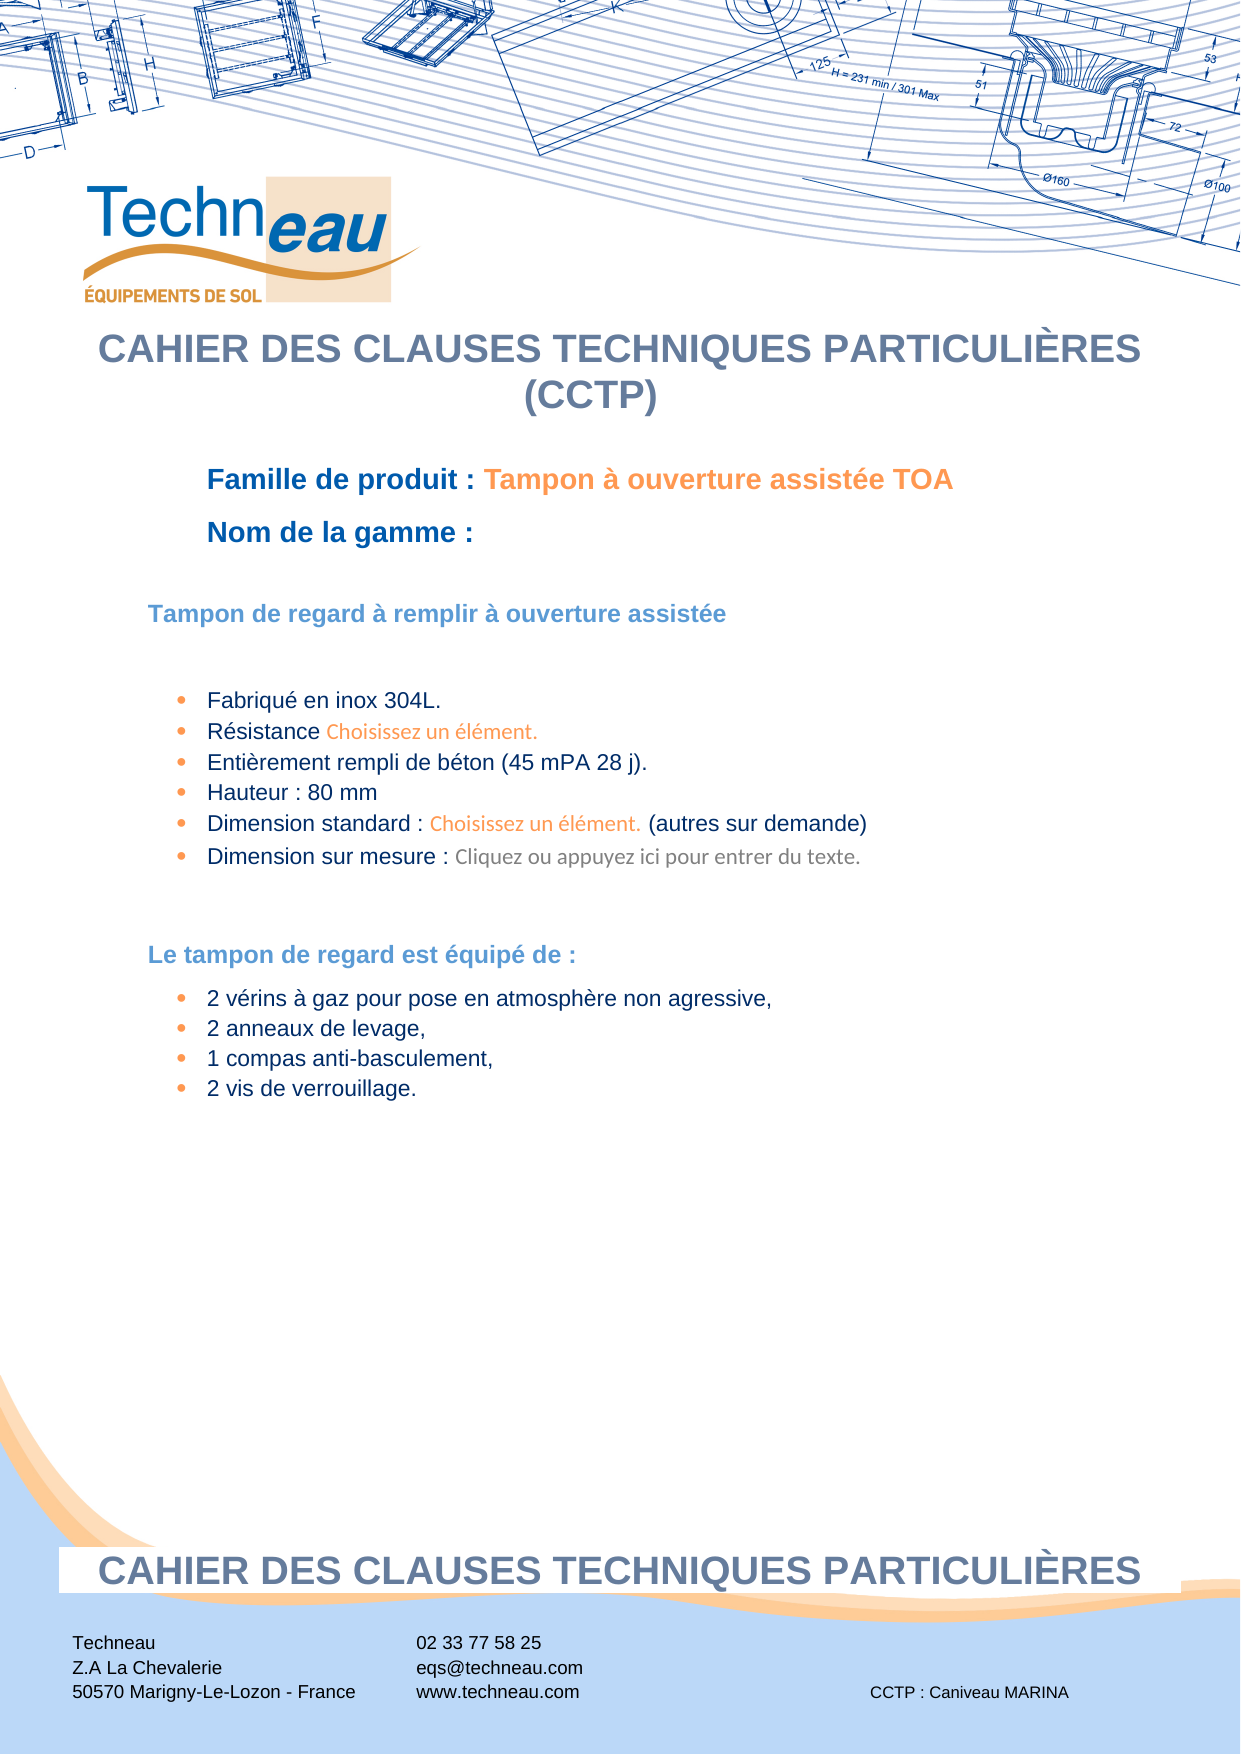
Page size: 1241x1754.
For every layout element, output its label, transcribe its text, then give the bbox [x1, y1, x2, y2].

text CAHIER DES CLAUSES TECHNIQUES PARTICULIÈRES [59, 1547, 1181, 1593]
text Famille de produit : Tampon à ouverture assistée TOA [148, 462, 1093, 496]
list Dimension sur mesure : Cliquez ou appuyez ici pour entrer du texte. [177, 842, 1166, 870]
list Dimension standard : (autres sur demande) [177, 809, 1166, 838]
text Tampon de regard à remplir à ouverture assistée [148, 599, 1093, 627]
text Le tampon de regard est équipé de : [148, 940, 1093, 969]
text (CCTP) [88, 371, 1093, 416]
list 2 anneaux de levage, [177, 1015, 1093, 1041]
list 1 compas anti-basculement, [177, 1045, 1093, 1071]
picture [0, 0, 1241, 326]
list Résistance [177, 717, 1166, 745]
text CAHIER DES CLAUSES TECHNIQUES PARTICULIÈRES [59, 326, 1181, 371]
list Entièrement rempli de béton (45 mPA 28 j). [177, 749, 1166, 776]
list 2 vis de verrouillage. [177, 1075, 1093, 1102]
list 2 vérins à gaz pour pose en atmosphère non agressive, [177, 985, 1093, 1011]
picture [0, 1366, 1241, 1754]
text Nom de la gamme : [148, 515, 1093, 548]
list Fabriqué en inox 304L. [177, 687, 1166, 713]
list Hauteur : 80 mm [177, 779, 1166, 806]
